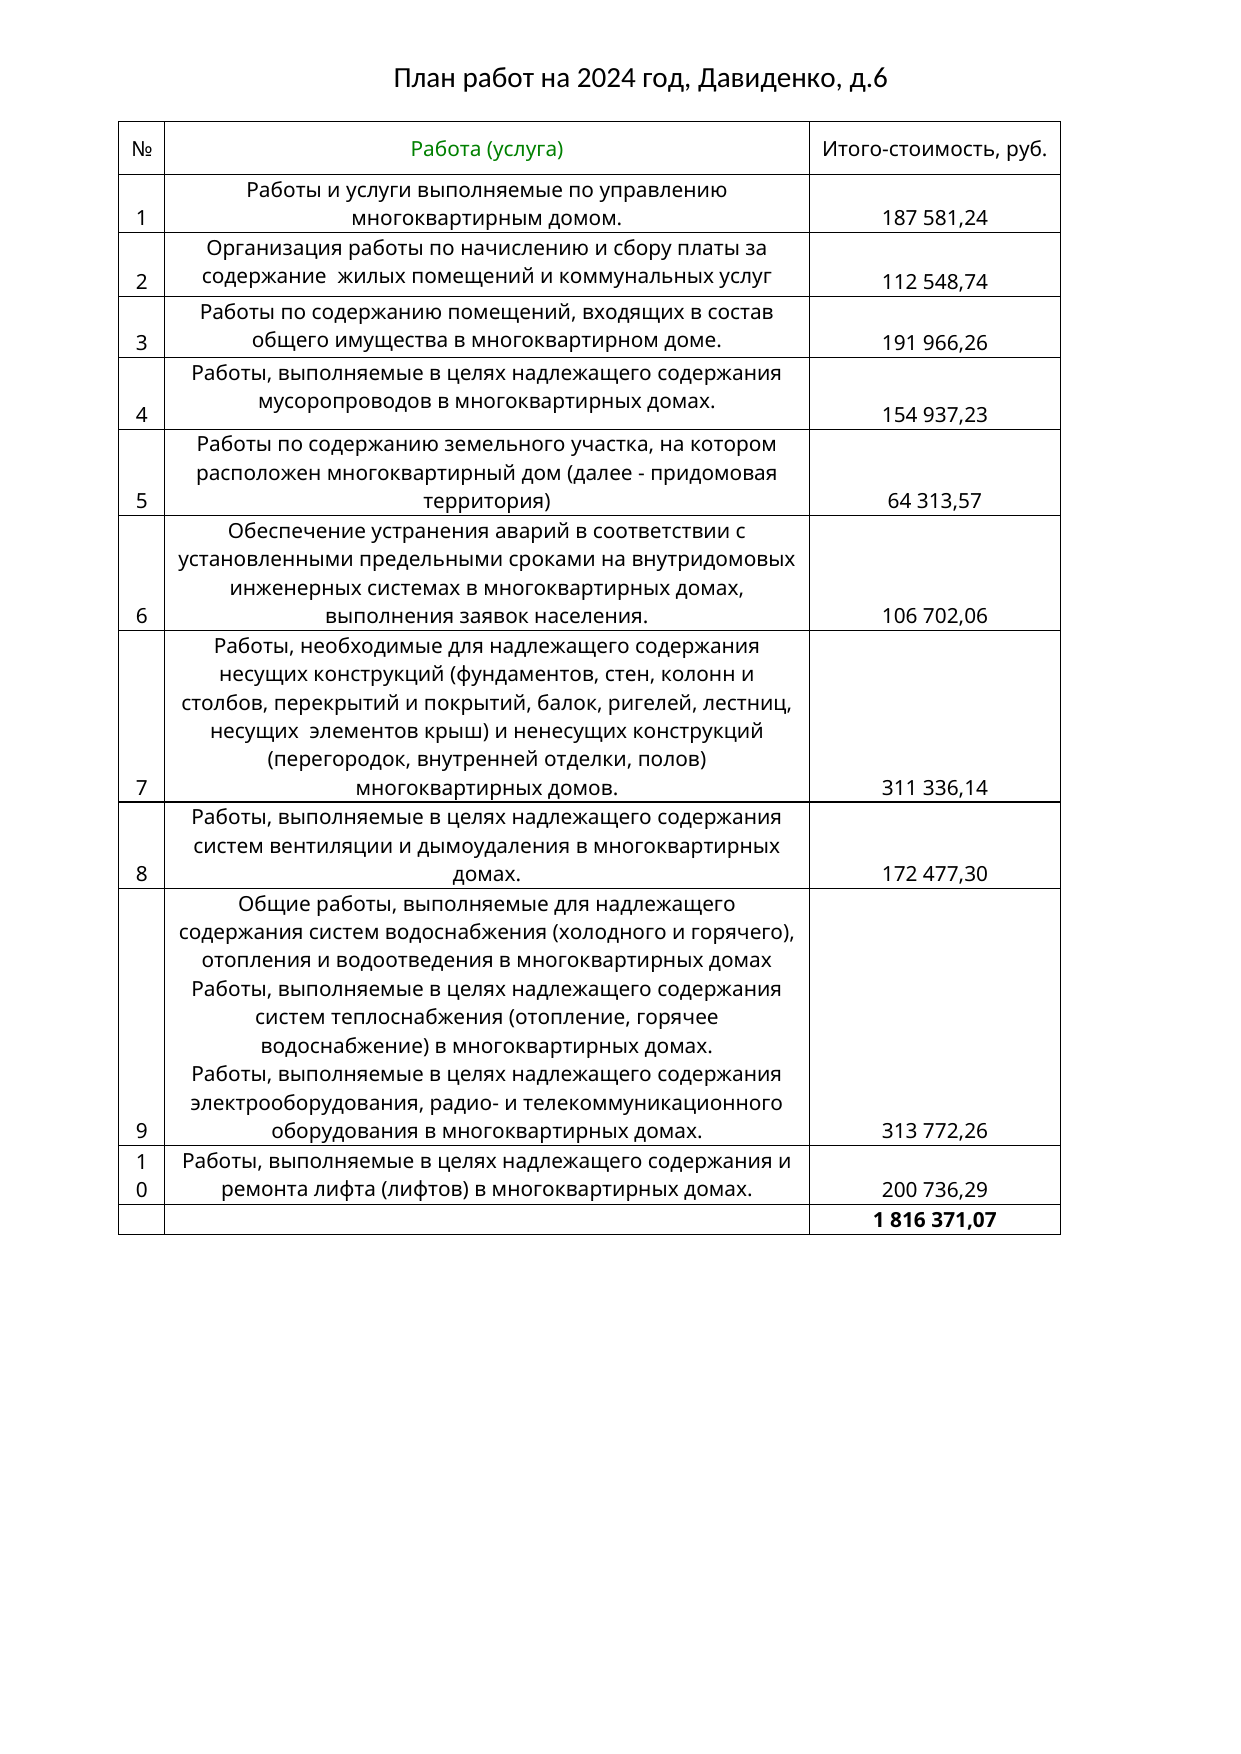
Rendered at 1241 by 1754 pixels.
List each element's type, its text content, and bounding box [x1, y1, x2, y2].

table_cell 106 702,06 [810, 516, 1060, 630]
table_cell 64 313,57 [810, 430, 1060, 515]
table_cell 200 736,29 [810, 1146, 1060, 1204]
table_cell Работы и услуги выполняемые по управлению многоквартирным домом. [165, 175, 809, 232]
table_cell 313 772,26 [810, 889, 1060, 1145]
table_cell Работы, выполняемые в целях надлежащего содержания систем вентиляции и дымоудаления в многоквартирных домах. [165, 803, 809, 888]
table_cell 1 [119, 175, 164, 232]
table_header № [119, 122, 164, 174]
table_cell 154 937,23 [810, 358, 1060, 428]
table_cell 187 581,24 [810, 175, 1060, 232]
table_cell 10 [119, 1146, 164, 1204]
table_cell Работы, необходимые для надлежащего содержания несущих конструкций (фундаментов, стен, колонн и столбов, перекрытий и покрытий, балок, ригелей, лестниц, несущих элементов крыш) и ненесущих конструкций (перегородок, внутренней отделки, полов) многоквартирных домов. [165, 631, 809, 801]
table_cell 1 816 371,07 [810, 1205, 1060, 1234]
table_cell 311 336,14 [810, 631, 1060, 801]
table_cell 6 [119, 516, 164, 630]
table_cell 191 966,26 [810, 297, 1060, 357]
table_cell Общие работы, выполняемые для надлежащего содержания систем водоснабжения (холодного и горячего), отопления и водоотведения в многоквартирных домах Работы, выполняемые в целях надлежащего содержания систем теплоснабжения (отопление, горячее водоснабжение) в многоквартирных домах. Работы, выполняемые в целях надлежащего содержания электрооборудования, радио- и телекоммуникационного оборудования в многоквартирных домах. [165, 889, 809, 1145]
table_cell 8 [119, 803, 164, 888]
table_cell Работы по содержанию земельного участка, на котором расположен многоквартирный дом (далее - придомовая территория) [165, 430, 809, 515]
table_cell 5 [119, 430, 164, 515]
table_cell Обеспечение устранения аварий в соответствии с установленными предельными сроками на внутридомовых инженерных системах в многоквартирных домах, выполнения заявок населения. [165, 516, 809, 630]
table_header Итого-стоимость, руб. [810, 122, 1060, 174]
table_cell [165, 1205, 809, 1234]
table_cell Организация работы по начислению и сбору платы за содержание жилых помещений и коммунальных услуг [165, 233, 809, 296]
table_cell 2 [119, 233, 164, 296]
table_cell 4 [119, 358, 164, 428]
table_cell Работы по содержанию помещений, входящих в состав общего имущества в многоквартирном доме. [165, 297, 809, 357]
text План работ на 2024 год, Давиденко, д.6 [130, 59, 1152, 95]
table_cell [119, 1205, 164, 1234]
table_cell 112 548,74 [810, 233, 1060, 296]
table_cell Работы, выполняемые в целях надлежащего содержания мусоропроводов в многоквартирных домах. [165, 358, 809, 428]
table_header Работа (услуга) [165, 122, 809, 174]
table_cell 172 477,30 [810, 803, 1060, 888]
table_cell 9 [119, 889, 164, 1145]
table_cell 7 [119, 631, 164, 801]
table_cell Работы, выполняемые в целях надлежащего содержания и ремонта лифта (лифтов) в многоквартирных домах. [165, 1146, 809, 1204]
table_cell 3 [119, 297, 164, 357]
